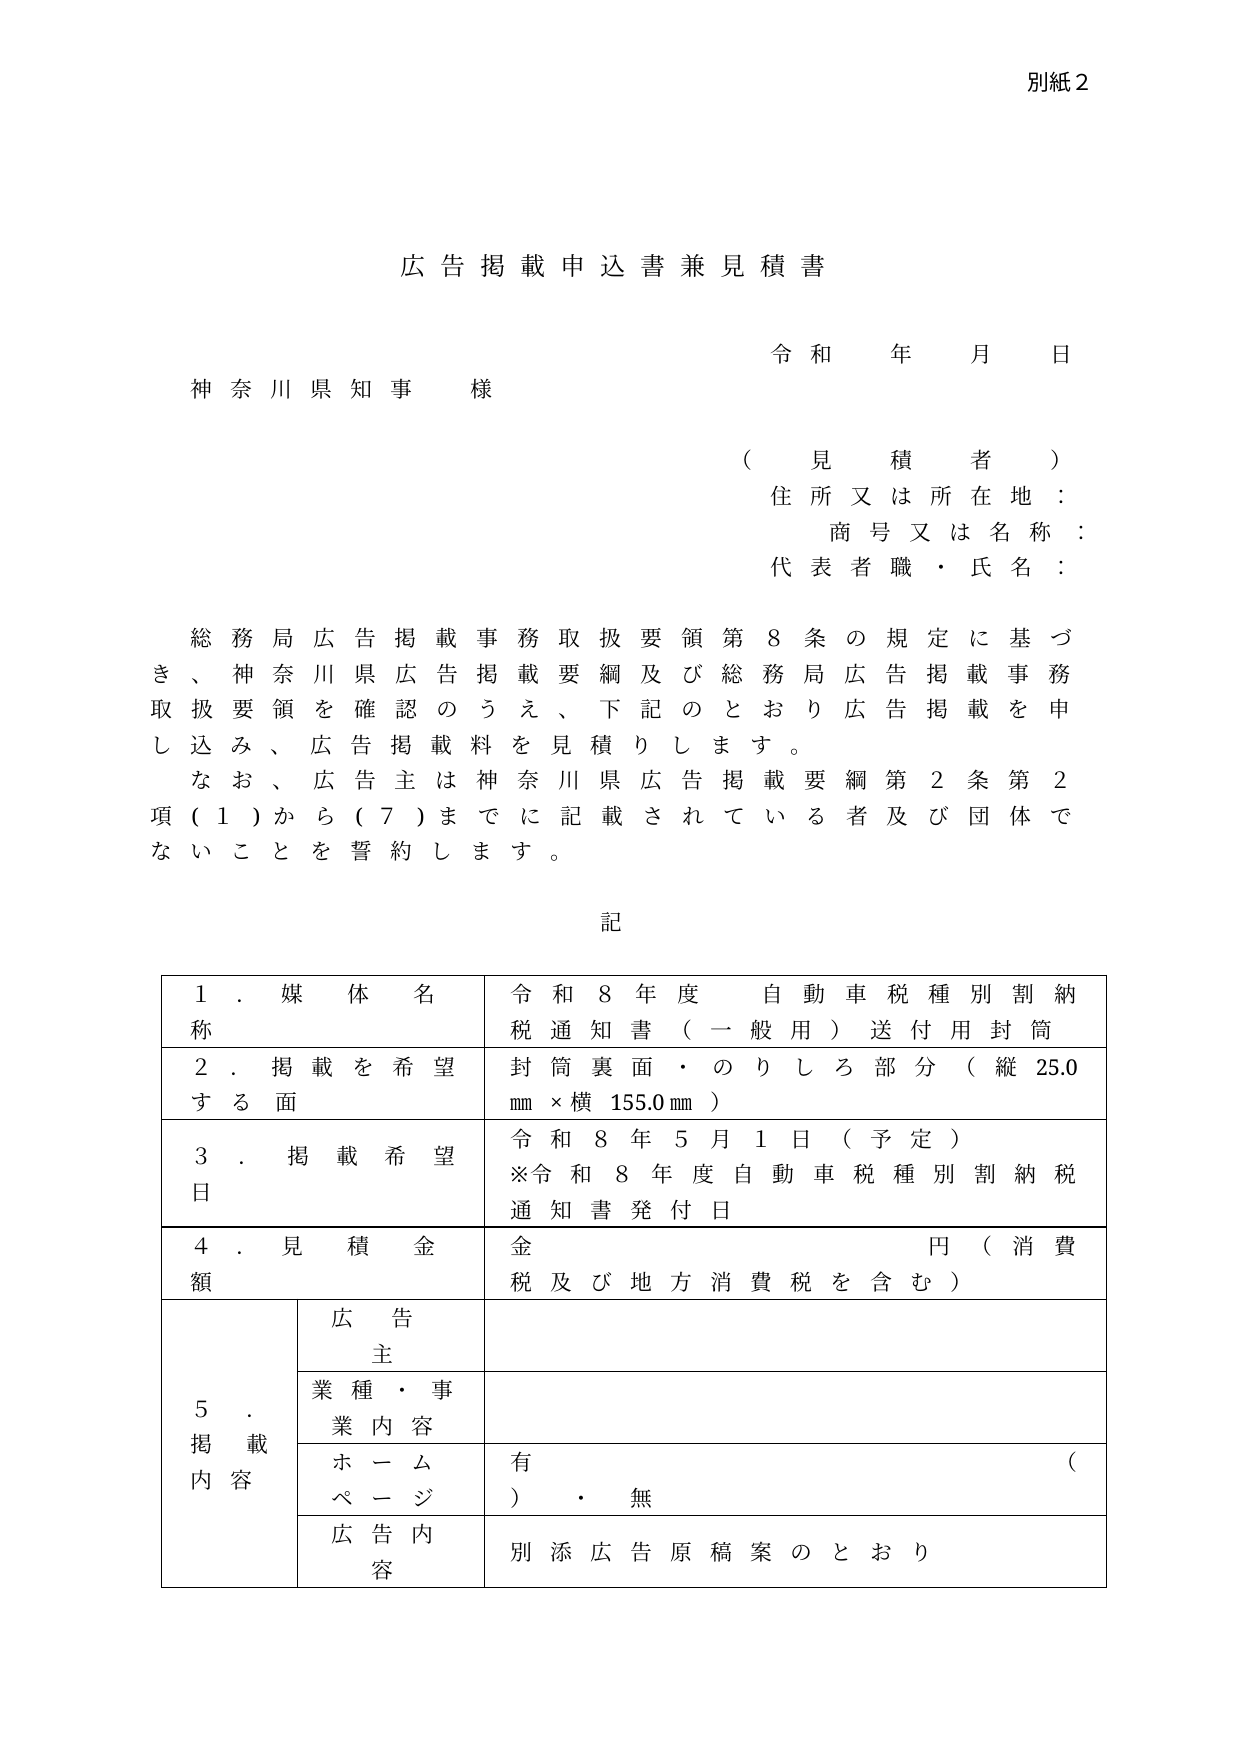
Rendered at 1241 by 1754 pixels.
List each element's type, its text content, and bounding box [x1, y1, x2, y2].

text 商号又は名称： [150, 513, 1090, 548]
text 代表者職・氏名： [150, 548, 1090, 584]
text 総務局広告掲載事務取扱要領第８条の規定に基づき、神奈川県広告掲載要綱及び総務局広告掲載事務取扱要領を確認のうえ、下記のとおり広告掲載を申し込み、広告掲載料を見積りします。 [150, 619, 1090, 761]
subtitle 記 [150, 903, 1090, 939]
table_cell ２．掲載を希望する面 [162, 1048, 484, 1119]
table_cell 広告主 [298, 1300, 484, 1371]
table_cell [485, 1372, 1106, 1443]
table_cell 封筒裏面・のりしろ部分（縦25.0㎜×横155.0㎜） [485, 1048, 1106, 1119]
table_cell [485, 1300, 1106, 1371]
table_cell 業種・事業内容 [298, 1372, 484, 1443]
table_cell ４．見積金額 [162, 1228, 484, 1298]
table_cell ５．掲載内容 [162, 1300, 297, 1587]
table_cell 令和８年５月１日（予定） ※令和８年度自動車税種別割納税通知書発付日 [485, 1120, 1106, 1226]
table_header １．媒体名称 [162, 976, 484, 1047]
text （ 見 積 者 ） [150, 442, 1090, 477]
table_cell 別添広告原稿案のとおり [485, 1516, 1106, 1587]
text 神奈川県知事 様 [150, 371, 1090, 406]
subtitle 広告掲載申込書兼見積書 [150, 229, 1090, 300]
table_cell 金 円（消費税及び地方消費税を含む） [485, 1228, 1106, 1298]
table_cell ３．掲載希望日 [162, 1120, 484, 1226]
text 令和 年 月 日 [150, 335, 1090, 371]
table_cell ホームページ [298, 1444, 484, 1515]
table_cell 有（ ） ・ 無 [485, 1444, 1106, 1515]
text なお、広告主は神奈川県広告掲載要綱第２条第２項(１)から(７)までに記載されている者及び団体でないことを誓約します。 [150, 761, 1090, 868]
text 住所又は所在地： [150, 477, 1090, 513]
table_cell 広告内容 [298, 1516, 484, 1587]
table_header 令和８年度 自動車税種別割納税通知書（一般用）送付用封筒 [485, 976, 1106, 1047]
